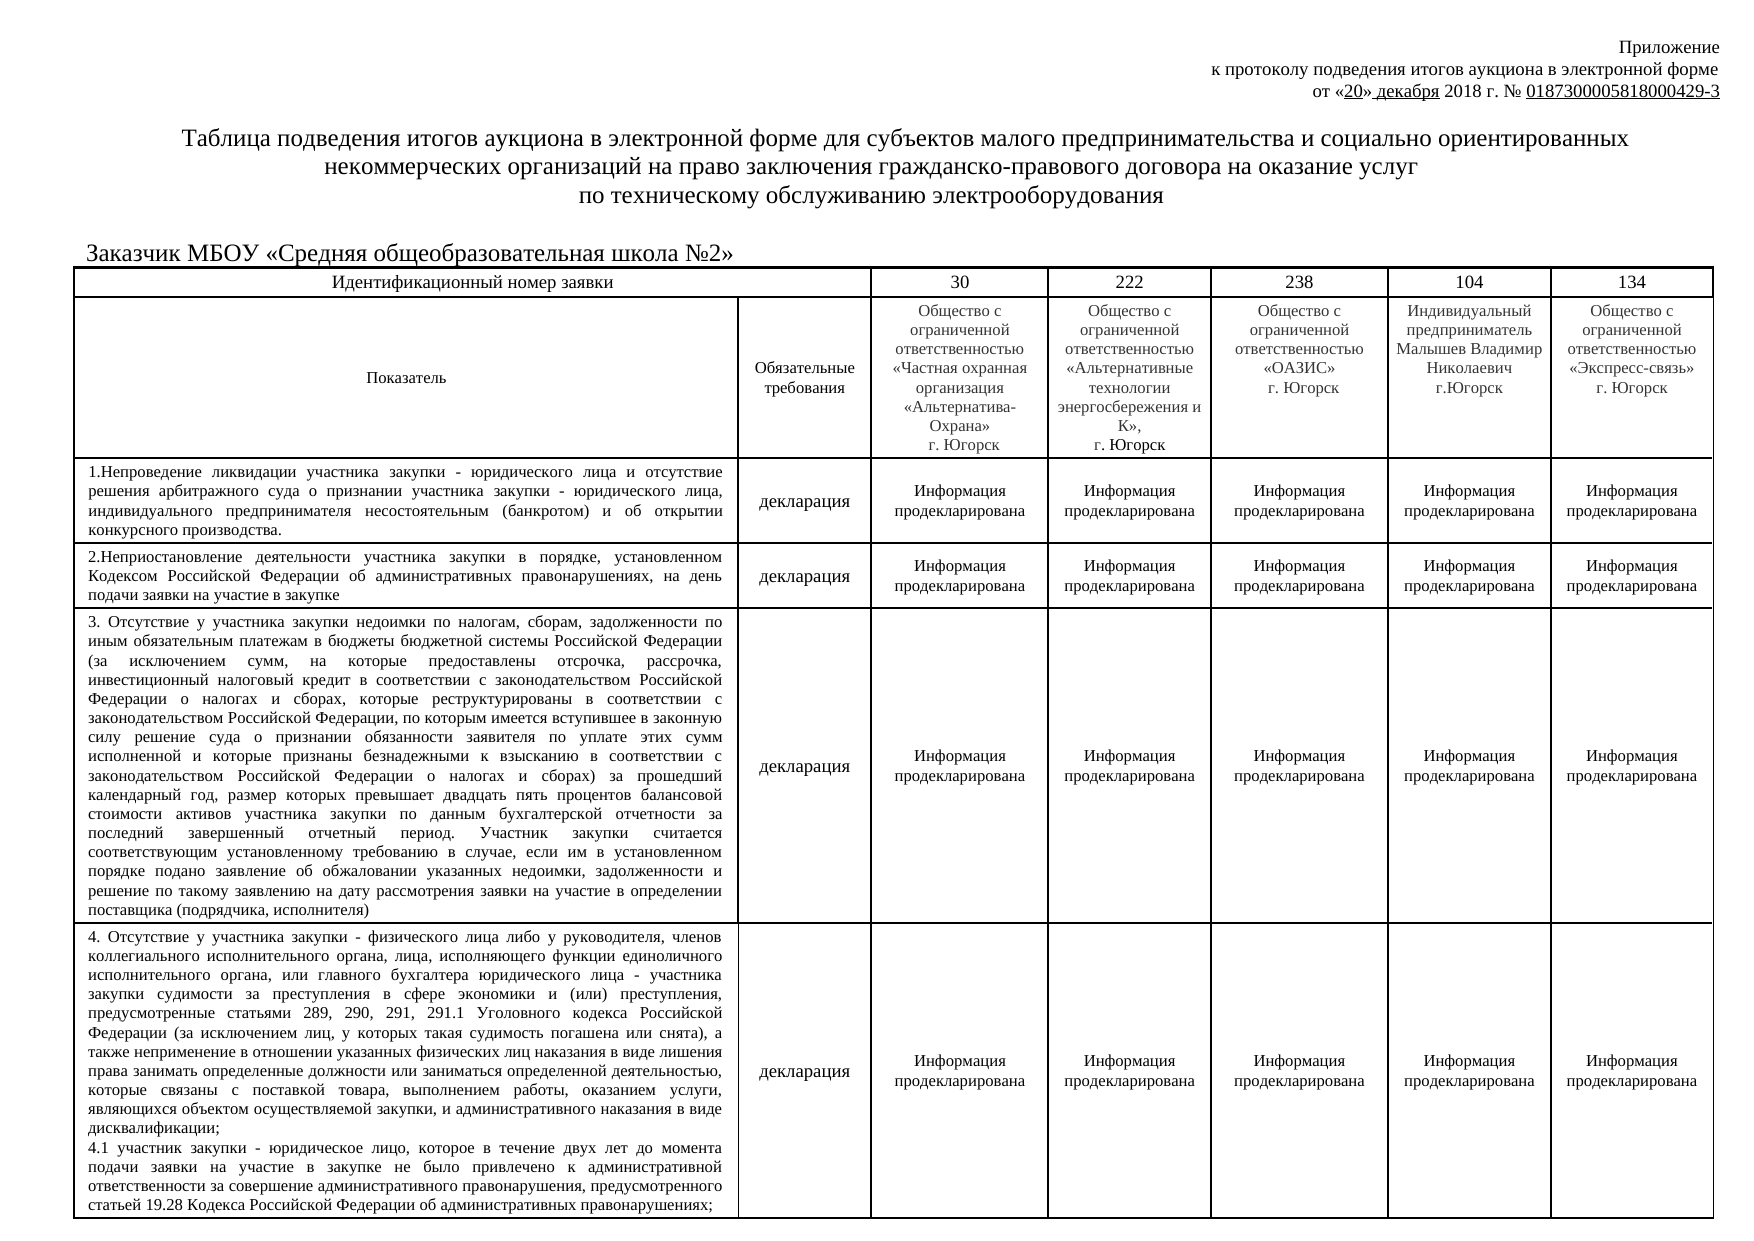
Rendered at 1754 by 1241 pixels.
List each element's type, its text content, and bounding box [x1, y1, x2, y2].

table_cell Информация продекларирована [1049, 544, 1210, 607]
table_cell Общество с ограниченной ответственностью «ОАЗИС» г. Югорск [1212, 298, 1387, 457]
table_cell Показатель [75, 298, 737, 457]
table_cell Информация продекларирована [1212, 609, 1387, 922]
table_header 238 [1212, 269, 1387, 296]
text Заказчик МБОУ «Средняя общеобразовательная школа №2» [29, 238, 1713, 266]
table_cell Информация продекларирована [1552, 457, 1713, 542]
table_cell декларация [739, 459, 870, 542]
text Таблица подведения итогов аукциона в электронной форме для субъектов малого предпринимательства и социально ориентированных некоммерческих организаций на право заключения гражданско-правового договора на оказание услуг по техническому обслуживанию электрооборудования [29, 123, 1713, 209]
table_cell 4. Отсутствие у участника закупки - физического лица либо у руководителя, членов коллегиального исполнительного органа, лица, исполняющего функции единоличного исполнительного органа, или главного бухгалтера юридического лица - участника закупки судимости за преступления в сфере экономики и (или) преступления, предусмотренные статьями 289, 290, 291, 291.1 Уголовного кодекса Российской Федерации (за исключением лиц, у которых такая судимость погашена или снята), а также неприменение в отношении указанных физических лиц наказания в виде лишения права занимать определенные должности или заниматься определенной деятельностью, которые связаны с поставкой товара, выполнением работы, оказанием услуги, являющихся объектом осуществляемой закупки, и административного наказания в виде дисквалификации; 4.1 участник закупки - юридическое лицо, которое в течение двух лет до момента подачи заявки на участие в закупке не было привлечено к административной ответственности за совершение административного правонарушения, предусмотренного статьей 19.28 Кодекса Российской Федерации об административных правонарушениях; [75, 924, 738, 1217]
table_header 30 [872, 269, 1047, 296]
table_header 222 [1049, 269, 1210, 296]
table_cell Информация продекларирована [1552, 607, 1713, 922]
table_cell Информация продекларирована [1049, 609, 1210, 922]
table_cell Информация продекларирована [1389, 544, 1550, 607]
table_cell декларация [739, 544, 870, 607]
text от «20» декабря 2018 г. № 0187300005818000429-3 [29, 79, 1720, 101]
table_cell декларация [739, 924, 870, 1217]
table_cell Общество с ограниченной ответственностью «Альтернативные технологии энергосбережения и К», г. Югорск [1049, 298, 1210, 457]
table_cell Информация продекларирована [1049, 459, 1210, 542]
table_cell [1212, 924, 1387, 1217]
table_cell Общество с ограниченной ответственностью «Экспресс-связь» г. Югорск [1552, 298, 1713, 457]
table_cell декларация [739, 609, 870, 922]
table_cell Информация продекларирована [1552, 542, 1713, 607]
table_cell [1389, 924, 1550, 1217]
table_cell Информация продекларирована [1389, 609, 1550, 922]
table_header 134 [1552, 269, 1712, 296]
text к протоколу подведения итогов аукциона в электронной форме [29, 58, 1720, 79]
table_cell Обязательные требования [739, 298, 870, 457]
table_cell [1552, 922, 1713, 1217]
table_cell Общество с ограниченной ответственностью «Частная охранная организация «Альтернатива-Охрана» г. Югорск [872, 298, 1047, 457]
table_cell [1049, 924, 1210, 1217]
table_cell 2.Неприостановление деятельности участника закупки в порядке, установленном Кодексом Российской Федерации об административных правонарушениях, на день подачи заявки на участие в закупке [75, 544, 737, 607]
table_cell Информация продекларирована [872, 459, 1047, 542]
table_header Идентификационный номер заявки [75, 269, 870, 296]
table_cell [872, 924, 1047, 1217]
table_cell Индивидуальный предприниматель Малышев Владимир Николаевич г.Югорск [1389, 298, 1550, 457]
table_header 104 [1389, 269, 1550, 296]
table_cell Информация продекларирована [1212, 459, 1387, 542]
table_cell Информация продекларирована [872, 609, 1047, 922]
table_cell Информация продекларирована [1389, 459, 1550, 542]
table_cell 1.Непроведение ликвидации участника закупки - юридического лица и отсутствие решения арбитражного суда о признании участника закупки - юридического лица, индивидуального предпринимателя несостоятельным (банкротом) и об открытии конкурсного производства. [75, 459, 737, 542]
text Приложение [29, 36, 1720, 58]
table_cell Информация продекларирована [1212, 544, 1387, 607]
table_cell Информация продекларирована [872, 544, 1047, 607]
table_cell 3. Отсутствие у участника закупки недоимки по налогам, сборам, задолженности по иным обязательным платежам в бюджеты бюджетной системы Российской Федерации (за исключением сумм, на которые предоставлены отсрочка, рассрочка, инвестиционный налоговый кредит в соответствии с законодательством Российской Федерации о налогах и сборах, которые реструктурированы в соответствии с законодательством Российской Федерации, по которым имеется вступившее в законную силу решение суда о признании обязанности заявителя по уплате этих сумм исполненной и которые признаны безнадежными к взысканию в соответствии с законодательством Российской Федерации о налогах и сборах) за прошедший календарный год, размер которых превышает двадцать пять процентов балансовой стоимости активов участника закупки по данным бухгалтерской отчетности за последний завершенный отчетный период. Участник закупки считается соответствующим установленному требованию в случае, если им в установленном порядке подано заявление об обжаловании указанных недоимки, задолженности и решение по такому заявлению на дату рассмотрения заявки на участие в определении поставщика (подрядчика, исполнителя) [75, 609, 737, 922]
